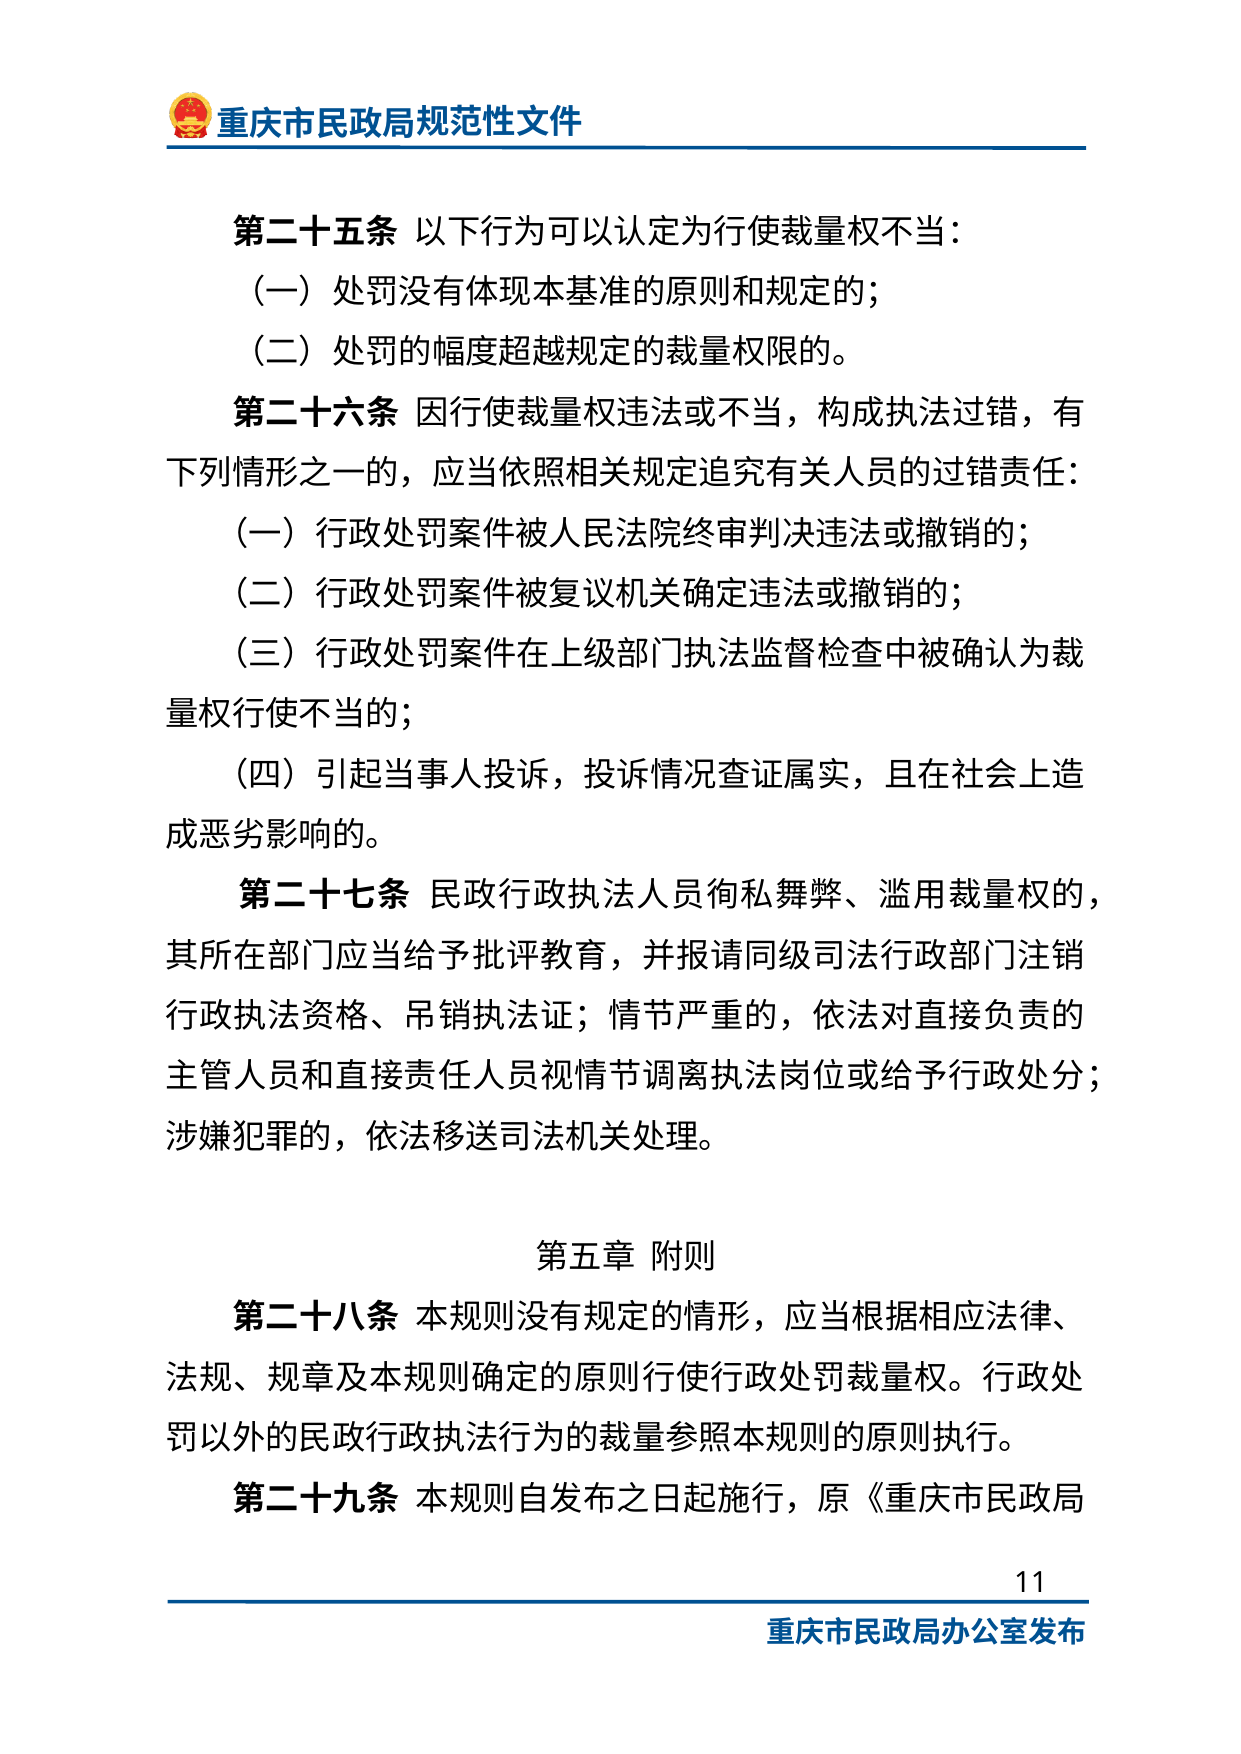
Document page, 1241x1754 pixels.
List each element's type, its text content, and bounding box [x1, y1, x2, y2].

text （四）引起当事人投诉，投诉情况查证属实，且在社会上造成恶劣影响的。 [165, 738, 1087, 858]
text （二）行政处罚案件被复议机关确定违法或撤销的； [165, 557, 1087, 617]
text （一）处罚没有体现本基准的原则和规定的； [165, 255, 1087, 316]
text 第二十五条 以下行为可以认定为行使裁量权不当： [165, 195, 1087, 255]
text 第二十六条 因行使裁量权违法或不当，构成执法过错，有下列情形之一的，应当依照相关规定追究有关人员的过错责任： [165, 376, 1087, 497]
text （三）行政处罚案件在上级部门执法监督检查中被确认为裁量权行使不当的； [165, 617, 1087, 738]
text （二）处罚的幅度超越规定的裁量权限的。 [165, 316, 1087, 376]
text 第二十八条 本规则没有规定的情形，应当根据相应法律、法规、规章及本规则确定的原则行使行政处罚裁量权。行政处罚以外的民政行政执法行为的裁量参照本规则的原则执行。 [165, 1281, 1087, 1462]
text 第五章 附则 [165, 1220, 1087, 1281]
text 第二十九条 本规则自发布之日起施行，原《重庆市民政局关于印发〈重庆市民政行政处罚裁量权适用规则〉〈重庆市民政行政处罚裁量权基准〉的通知》（渝民〔2021〕198号）同时废止。 [165, 1462, 1087, 1530]
text 第二十七条 民政行政执法人员徇私舞弊、滥用裁量权的，其所在部门应当给予批评教育，并报请同级司法行政部门注销行政执法资格、吊销执法证；情节严重的，依法对直接负责的主管人员和直接责任人员视情节调离执法岗位或给予行政处分；涉嫌犯罪的，依法移送司法机关处理。 [165, 858, 1087, 1160]
picture [165, 90, 216, 142]
text （一）行政处罚案件被人民法院终审判决违法或撤销的； [165, 497, 1087, 557]
